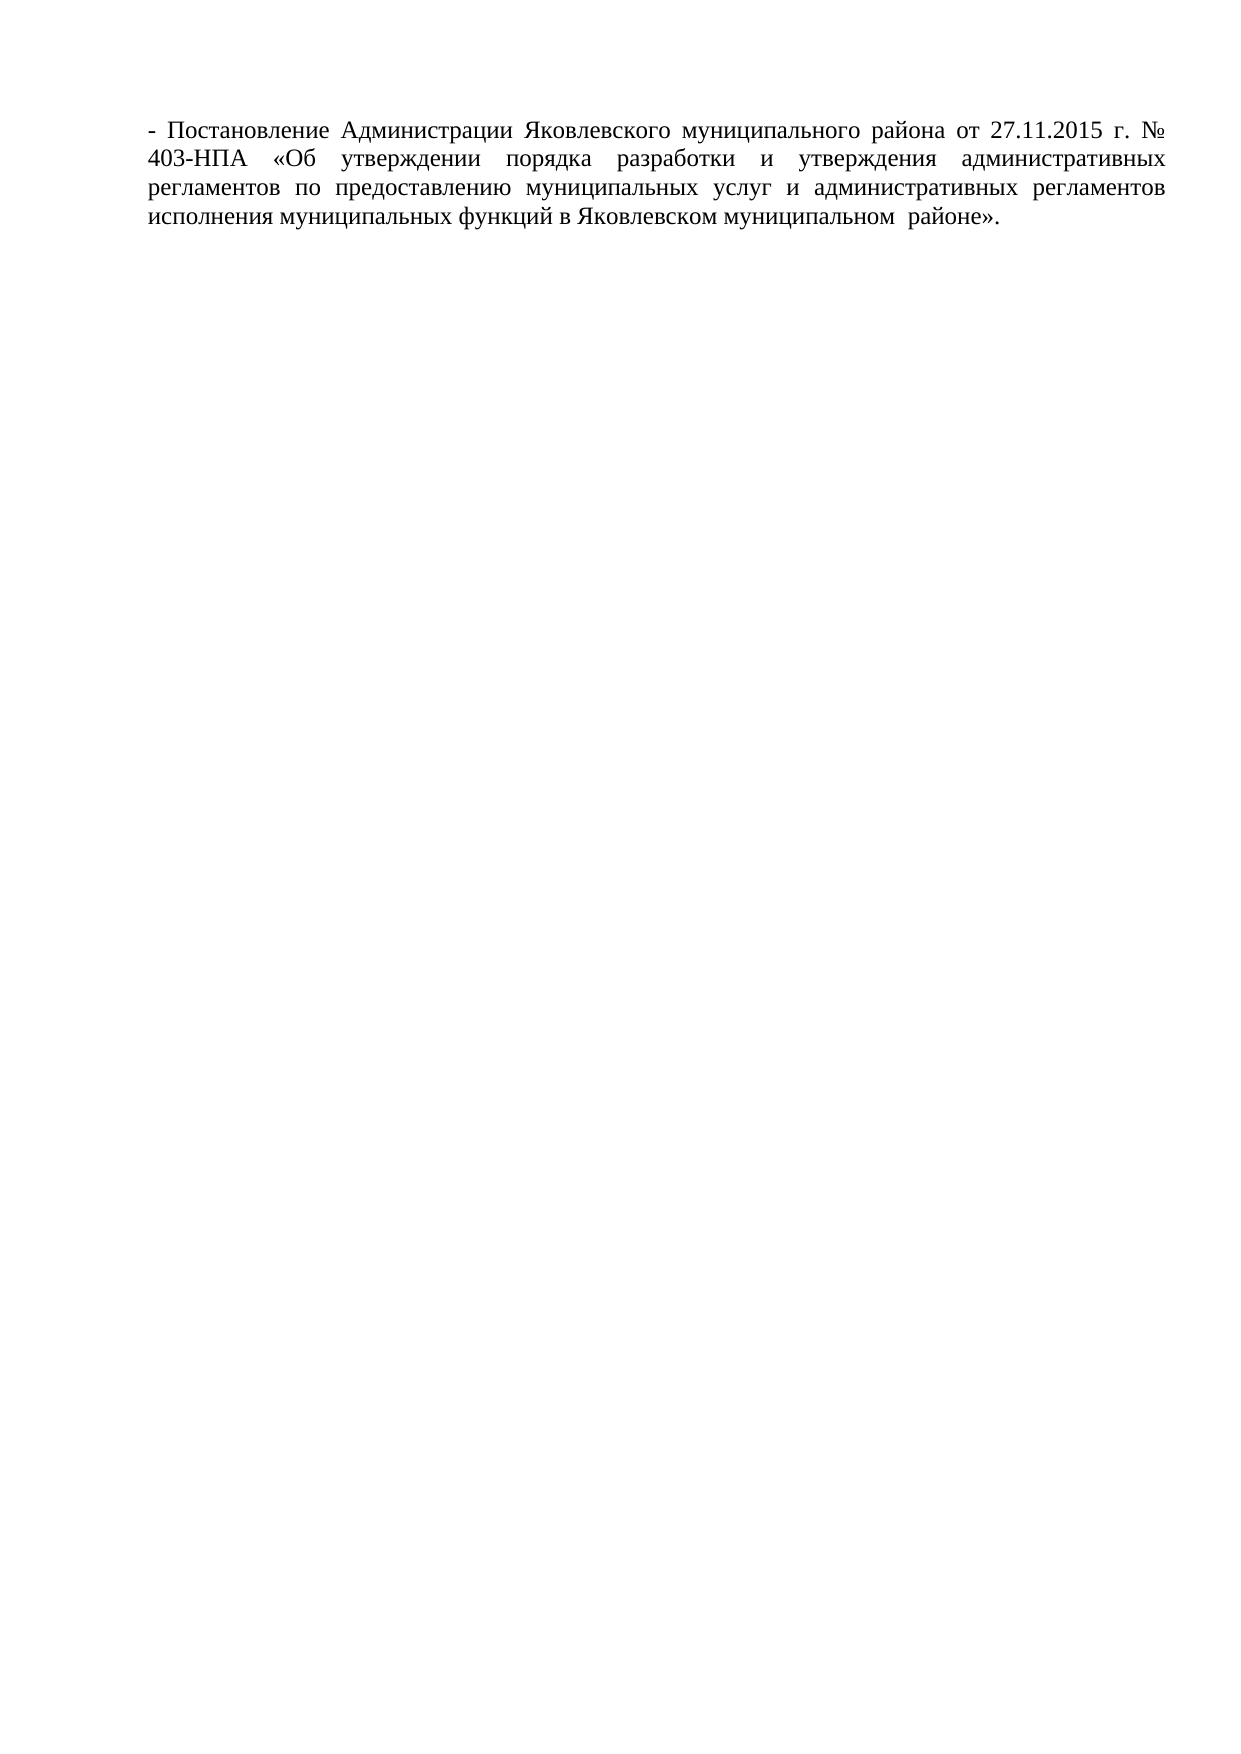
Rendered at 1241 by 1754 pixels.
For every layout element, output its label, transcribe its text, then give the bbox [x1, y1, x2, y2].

text - Постановление Администрации Яковлевского муниципального района от 27.11.2015 г. № 403-НПА «Об утверждении порядка разработки и утверждения административных регламентов по предоставлению муниципальных услуг и административных регламентов исполнения муниципальных функций в Яковлевском муниципальном районе». [148, 115, 1167, 230]
